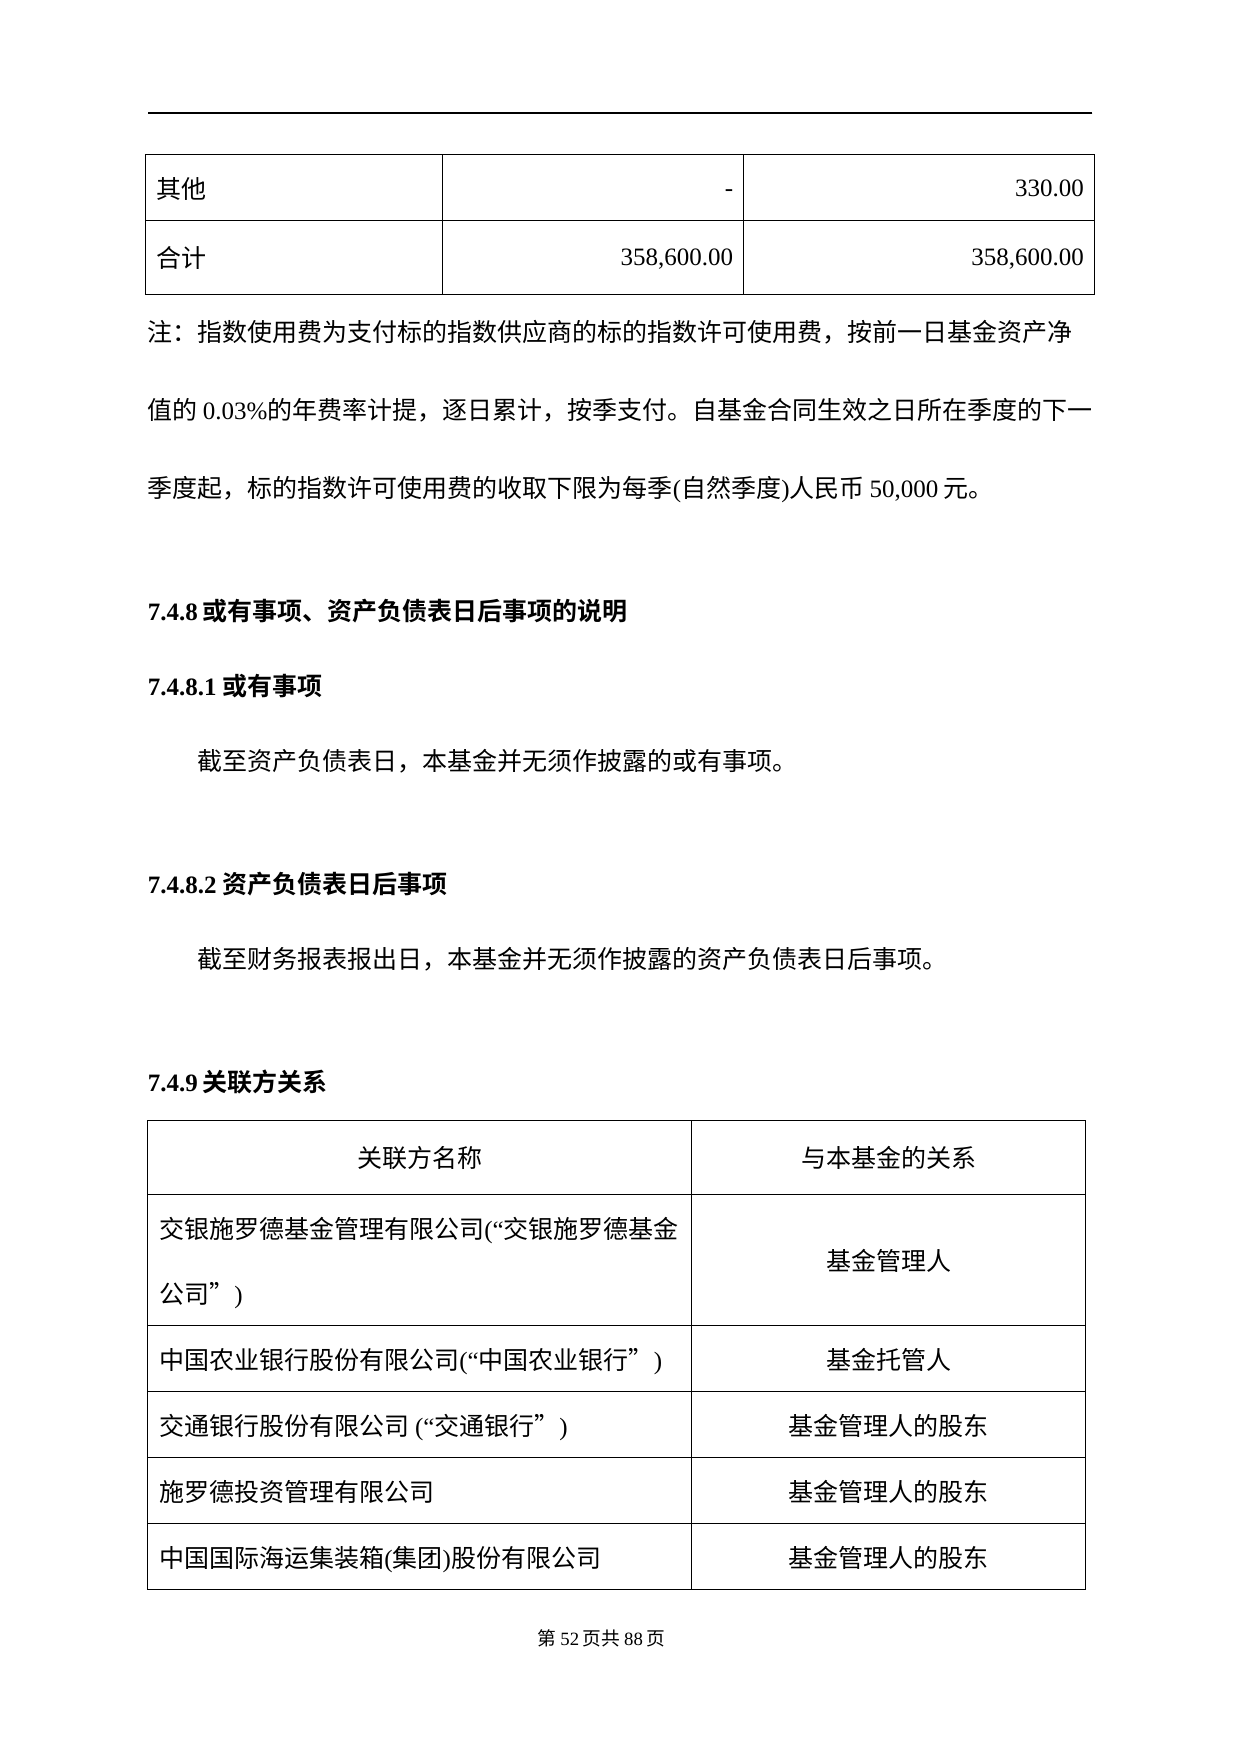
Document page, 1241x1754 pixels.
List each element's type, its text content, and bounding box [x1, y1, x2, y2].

table_cell 中国农业银行股份有限公司(“中国农业银行”) [148, 1326, 691, 1391]
table_header 与本基金的关系 [692, 1121, 1085, 1194]
table_cell 330.00 [744, 155, 1094, 220]
table_cell 基金托管人 [692, 1326, 1085, 1391]
table_cell 基金管理人的股东 [692, 1392, 1085, 1457]
table_header 关联方名称 [148, 1121, 691, 1194]
text 截至资产负债表日，本基金并无须作披露的或有事项。 [148, 727, 1092, 792]
table_cell 基金管理人 [692, 1195, 1085, 1325]
table_cell 交银施罗德基金管理有限公司(“交银施罗德基金公司”) [148, 1195, 691, 1325]
subtitle 7.4.8.2 资产负债表日后事项 [148, 850, 1092, 915]
text 7.4.9关联方关系 [148, 1048, 1092, 1113]
table_cell 施罗德投资管理有限公司 [148, 1458, 691, 1523]
table_cell 基金管理人的股东 [692, 1524, 1085, 1589]
text 截至财务报表报出日，本基金并无须作披露的资产负债表日后事项。 [148, 925, 1092, 990]
table_cell 358,600.00 [744, 221, 1094, 294]
text 注：指数使用费为支付标的指数供应商的标的指数许可使用费，按前一日基金资产净值的0.03%的年费率计提，逐日累计，按季支付。自基金合同生效之日所在季度的下一季度起，标的指数许可使用费的收取下限为每季(自然季度)人民币50,000元。 [148, 298, 1092, 519]
table_cell 交通银行股份有限公司 (“交通银行”) [148, 1392, 691, 1457]
table_cell 中国国际海运集装箱(集团)股份有限公司 [148, 1524, 691, 1589]
table_cell 358,600.00 [443, 221, 743, 294]
table_cell 其他 [146, 155, 442, 220]
subtitle 7.4.8.1 或有事项 [148, 652, 1092, 717]
subtitle 7.4.8或有事项、资产负债表日后事项的说明 [148, 577, 1092, 642]
table_cell 合计 [146, 221, 442, 294]
table_cell - [443, 155, 743, 220]
table_cell 基金管理人的股东 [692, 1458, 1085, 1523]
